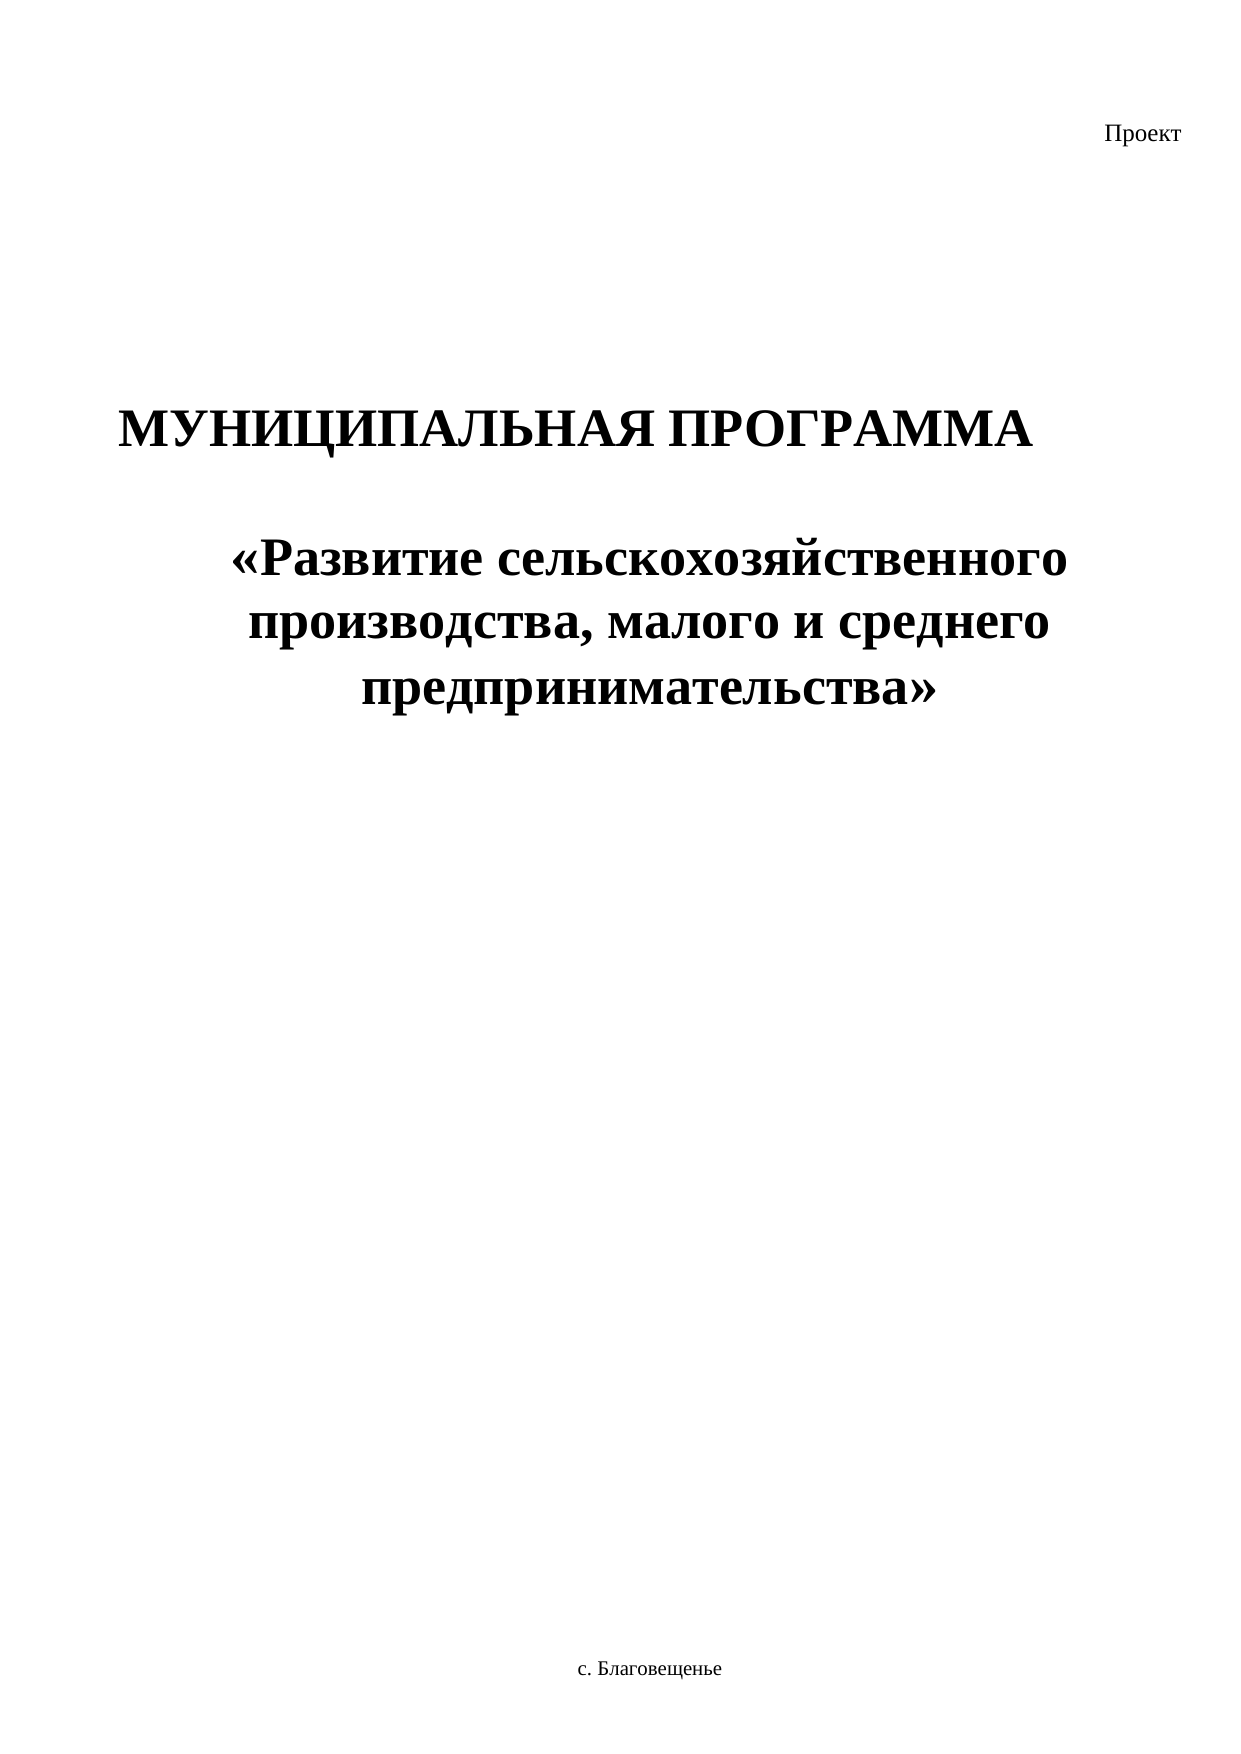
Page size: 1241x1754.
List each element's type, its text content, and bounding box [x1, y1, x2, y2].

text Проект [118, 118, 1181, 147]
text «Развитие сельскохозяйственного производства, малого и среднего предпринимательства» [118, 521, 1181, 717]
text МУНИЦИПАЛЬНАЯ ПРОГРАММА [118, 396, 1181, 458]
text с. Благовещенье [118, 1656, 1181, 1679]
